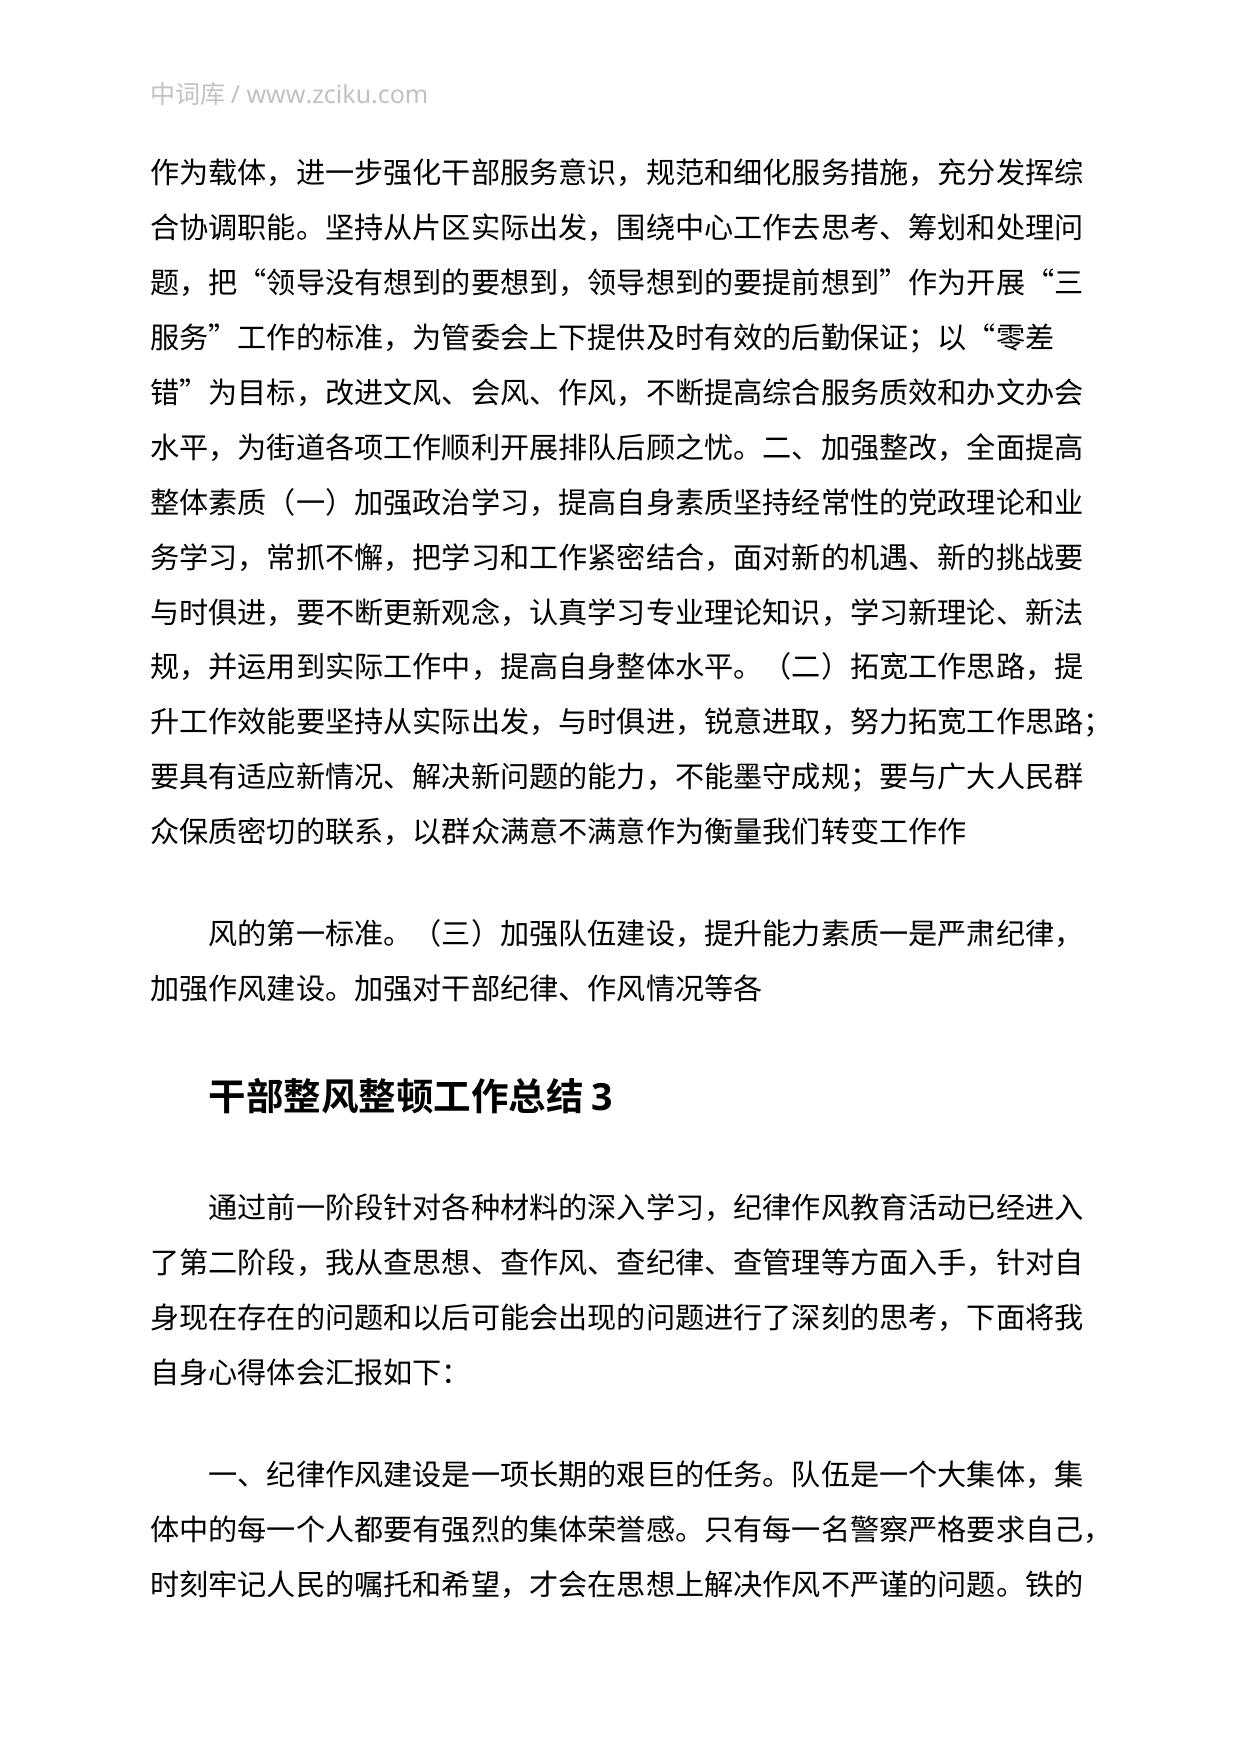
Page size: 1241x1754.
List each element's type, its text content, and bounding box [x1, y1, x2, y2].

text 干部整风整顿工作总结3 [150, 1067, 1090, 1122]
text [150, 1451, 1090, 1603]
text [150, 150, 1090, 851]
text 通过前一阶段针对各种材料的深入学习，纪律作风教育活动已经进入了第二阶段，我从查思想、查作风、查纪律、查管理等方面入手，针对自身现在存在的问题和以后可能会出现的问题进行了深刻的思考，下面将我自身心得体会汇报如下： [150, 1185, 1090, 1392]
text 风的第一标准。（三）加强队伍建设，提升能力素质一是严肃纪律，加强作风建设。加强对干部纪律、作风情况等各 [150, 911, 1090, 1008]
